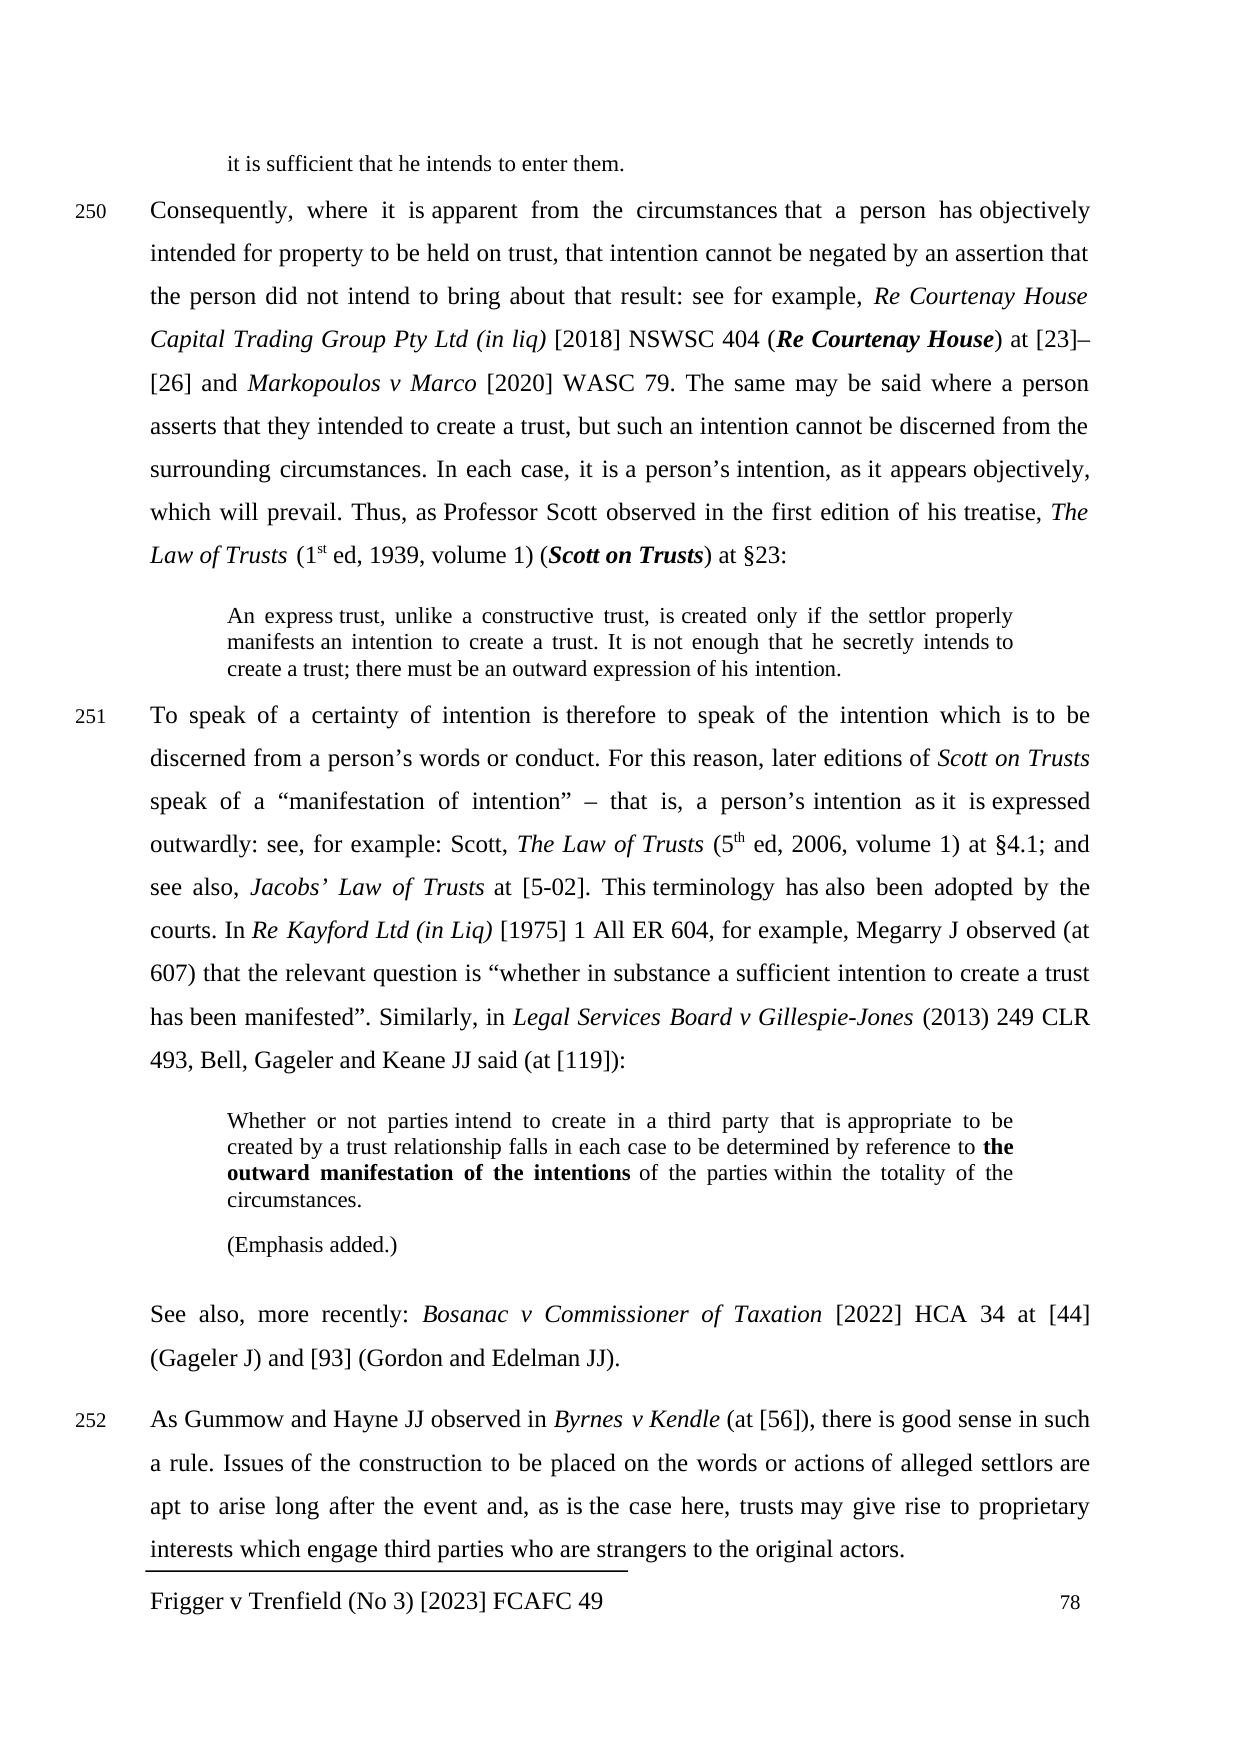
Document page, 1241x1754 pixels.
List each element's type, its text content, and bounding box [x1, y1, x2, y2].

text (Emphasis added.) [227, 1231, 1013, 1257]
list See also, more recently: Bosanac v Commissioner of Taxation [2022] HCA 34 at [44] (Gageler J) and [93] (Gordon and Edelman JJ). [150, 1299, 1090, 1371]
list 251 To speak of a certainty of intention is therefore to speak of the intention which is to be discerned from a person’s words or conduct. For this reason, later editions of Scott on Trusts speak of a “manifestation of intention” – that is, a person’s intention as it is expressed outwardly: see, for example: Scott, The Law of Trusts (5th ed, 2006, volume 1) at §4.1; and see also, Jacobs’ Law of Trusts at [5-02]. This terminology has also been adopted by the courts. In Re Kayford Ltd (in Liq) [1975] 1 All ER 604, for example, Megarry J observed (at 607) that the relevant question is “whether in substance a sufficient intention to create a trust has been manifested”. Similarly, in Legal Services Board v Gillespie-Jones (2013) 249 CLR 493, Bell, Gageler and Keane JJ said (at [119]): [75, 700, 1090, 1073]
list 250 Consequently, where it is apparent from the circumstances that a person has objectively intended for property to be held on trust, that intention cannot be negated by an assertion that the person did not intend to bring about that result: see for example, Re Courtenay House Capital Trading Group Pty Ltd (in liq) [2018] NSWSC 404 (Re Courtenay House) at [23]–[26] and Markopoulos v Marco [2020] WASC 79. The same may be said where a person asserts that they intended to create a trust, but such an intention cannot be discerned from the surrounding circumstances. In each case, it is a person’s intention, as it appears objectively, which will prevail. Thus, as Professor Scott observed in the first edition of his treatise, The Law of Trusts (1st ed, 1939, volume 1) (Scott on Trusts) at §23: [75, 195, 1090, 569]
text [227, 150, 1013, 176]
list 252 As Gummow and Hayne JJ observed in Byrnes v Kendle (at [56]), there is good sense in such a rule. Issues of the construction to be placed on the words or actions of alleged settlors are apt to arise long after the event and, as is the case here, trusts may give rise to proprietary interests which engage third parties who are strangers to the original actors. [75, 1404, 1090, 1563]
text An express trust, unlike a constructive trust, is created only if the settlor properly manifests an intention to create a trust. It is not enough that he secretly intends to create a trust; there must be an outward expression of his intention. [227, 602, 1013, 681]
text Whether or not parties intend to create in a third party that is appropriate to be created by a trust relationship falls in each case to be determined by reference to the outward manifestation of the intentions of the parties within the totality of the circumstances. [227, 1107, 1013, 1212]
